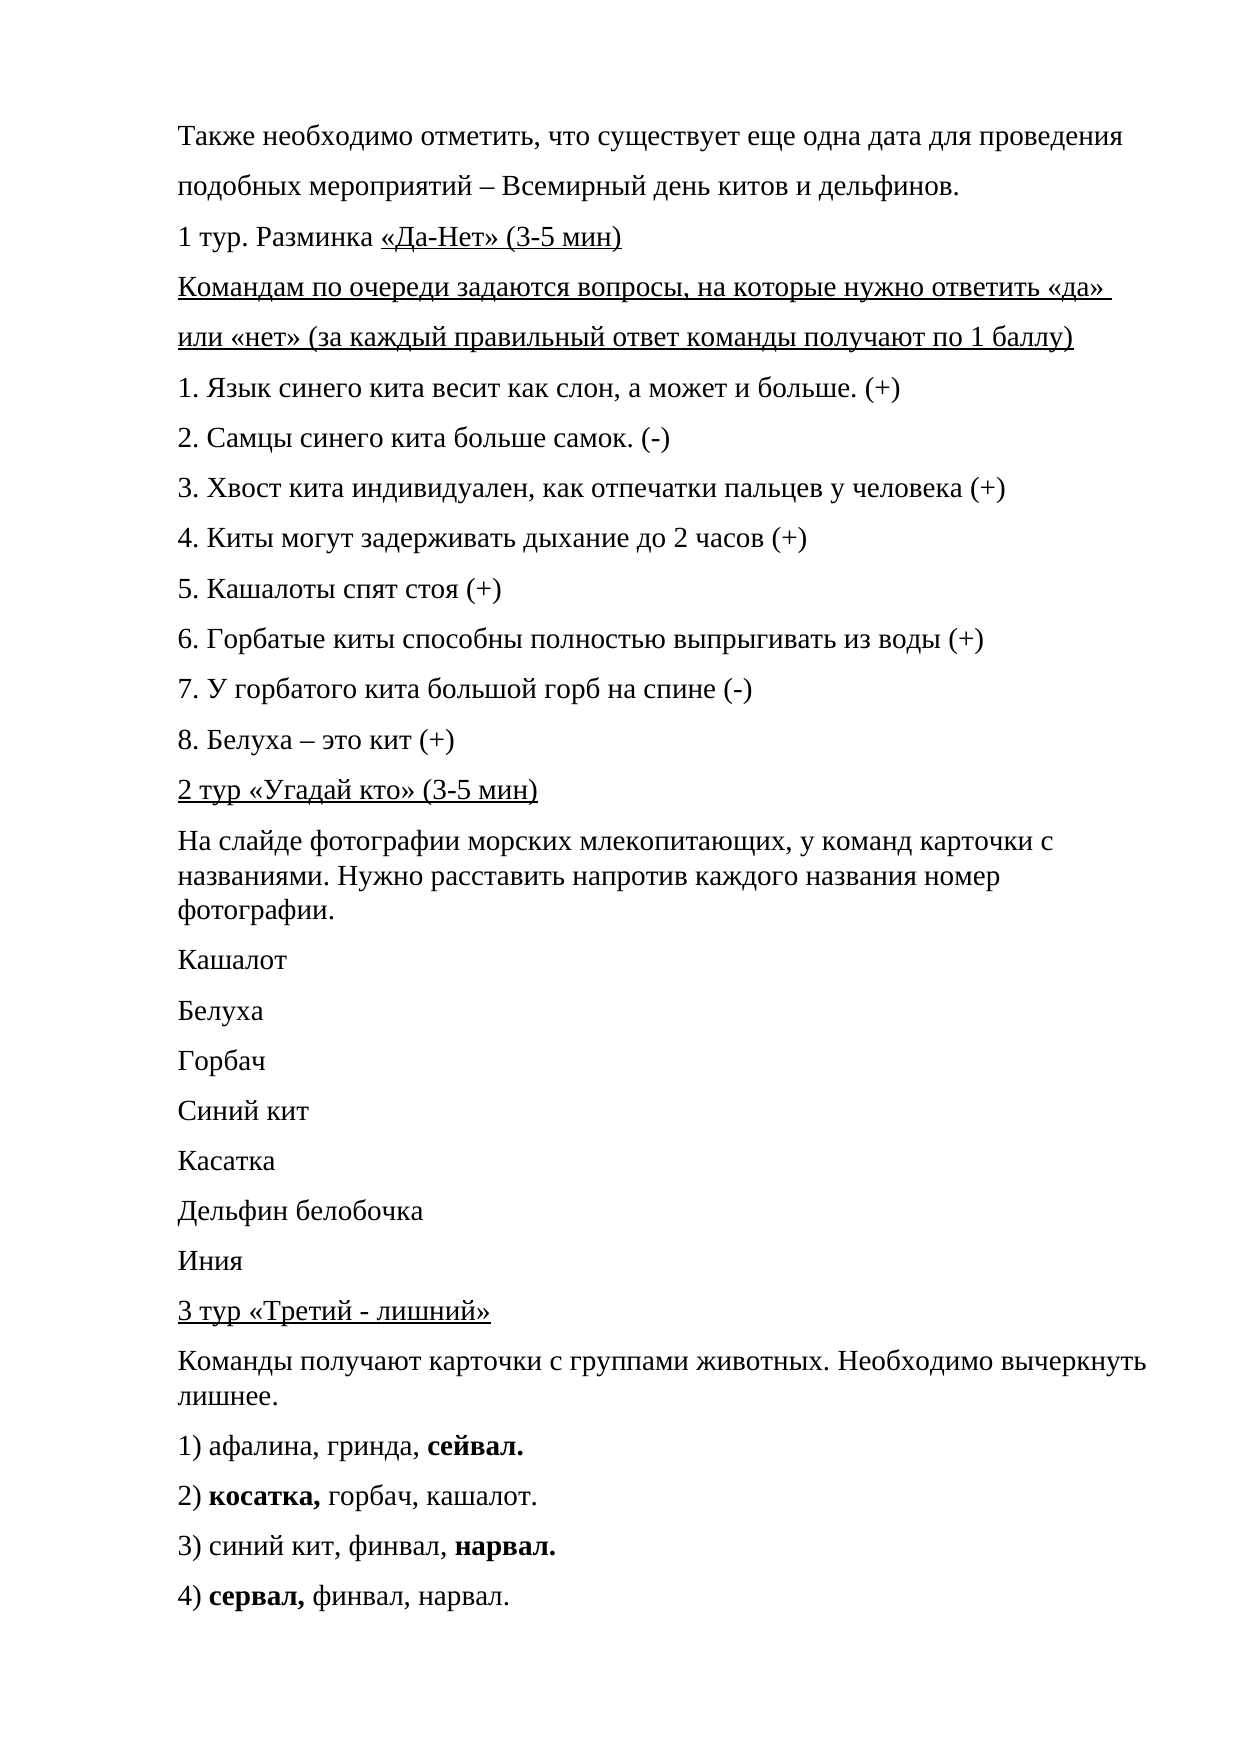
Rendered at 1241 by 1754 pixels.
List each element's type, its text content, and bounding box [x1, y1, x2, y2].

text 2) косатка, горбач, кашалот. [177, 1477, 1152, 1512]
text Синий кит [177, 1092, 1152, 1126]
text Касатка [177, 1142, 1152, 1176]
text 4) сервал, финвал, нарвал. [177, 1577, 1152, 1612]
text 1. Язык синего кита весит как слон, а может и больше. (+) [177, 370, 1152, 403]
text Дельфин белобочка [177, 1192, 1152, 1227]
text Белуха [177, 992, 1152, 1026]
text Горбач [177, 1042, 1152, 1076]
text Также необходимо отметить, что существует еще одна дата для проведения подобных мероприятий – Всемирный день китов и дельфинов. 1 тур. Разминка «Да-Нет» (3-5 мин) [177, 118, 1152, 252]
text 3 тур «Третий - лишний» [177, 1292, 1152, 1327]
text 3. Хвост кита индивидуален, как отпечатки пальцев у человека (+) [177, 470, 1152, 504]
text 5. Кашалоты спят стоя (+) [177, 571, 1152, 604]
text 2 тур «Угадай кто» (3-5 мин) [177, 772, 1152, 806]
text 3) синий кит, финвал, нарвал. [177, 1527, 1152, 1562]
text 8. Белуха – это кит (+) [177, 722, 1152, 755]
text 7. У горбатого кита большой горб на спине (-) [177, 672, 1152, 705]
text Командам по очереди задаются вопросы, на которые нужно ответить «да» или «нет» (за каждый правильный ответ команды получают по 1 баллу) [177, 269, 1152, 353]
text 1) афалина, гринда, сейвал. [177, 1427, 1152, 1461]
text 6. Горбатые киты способны полностью выпрыгивать из воды (+) [177, 621, 1152, 655]
text На слайде фотографии морских млекопитающих, у команд карточки с названиями. Нужно расставить напротив каждого названия номер фотографии. [177, 822, 1152, 926]
text 4. Киты могут задерживать дыхание до 2 часов (+) [177, 521, 1152, 554]
text Иния [177, 1242, 1152, 1277]
text Команды получают карточки с группами животных. Необходимо вычеркнуть лишнее. [177, 1342, 1152, 1411]
text 2. Самцы синего кита больше самок. (-) [177, 420, 1152, 453]
text Кашалот [177, 942, 1152, 976]
